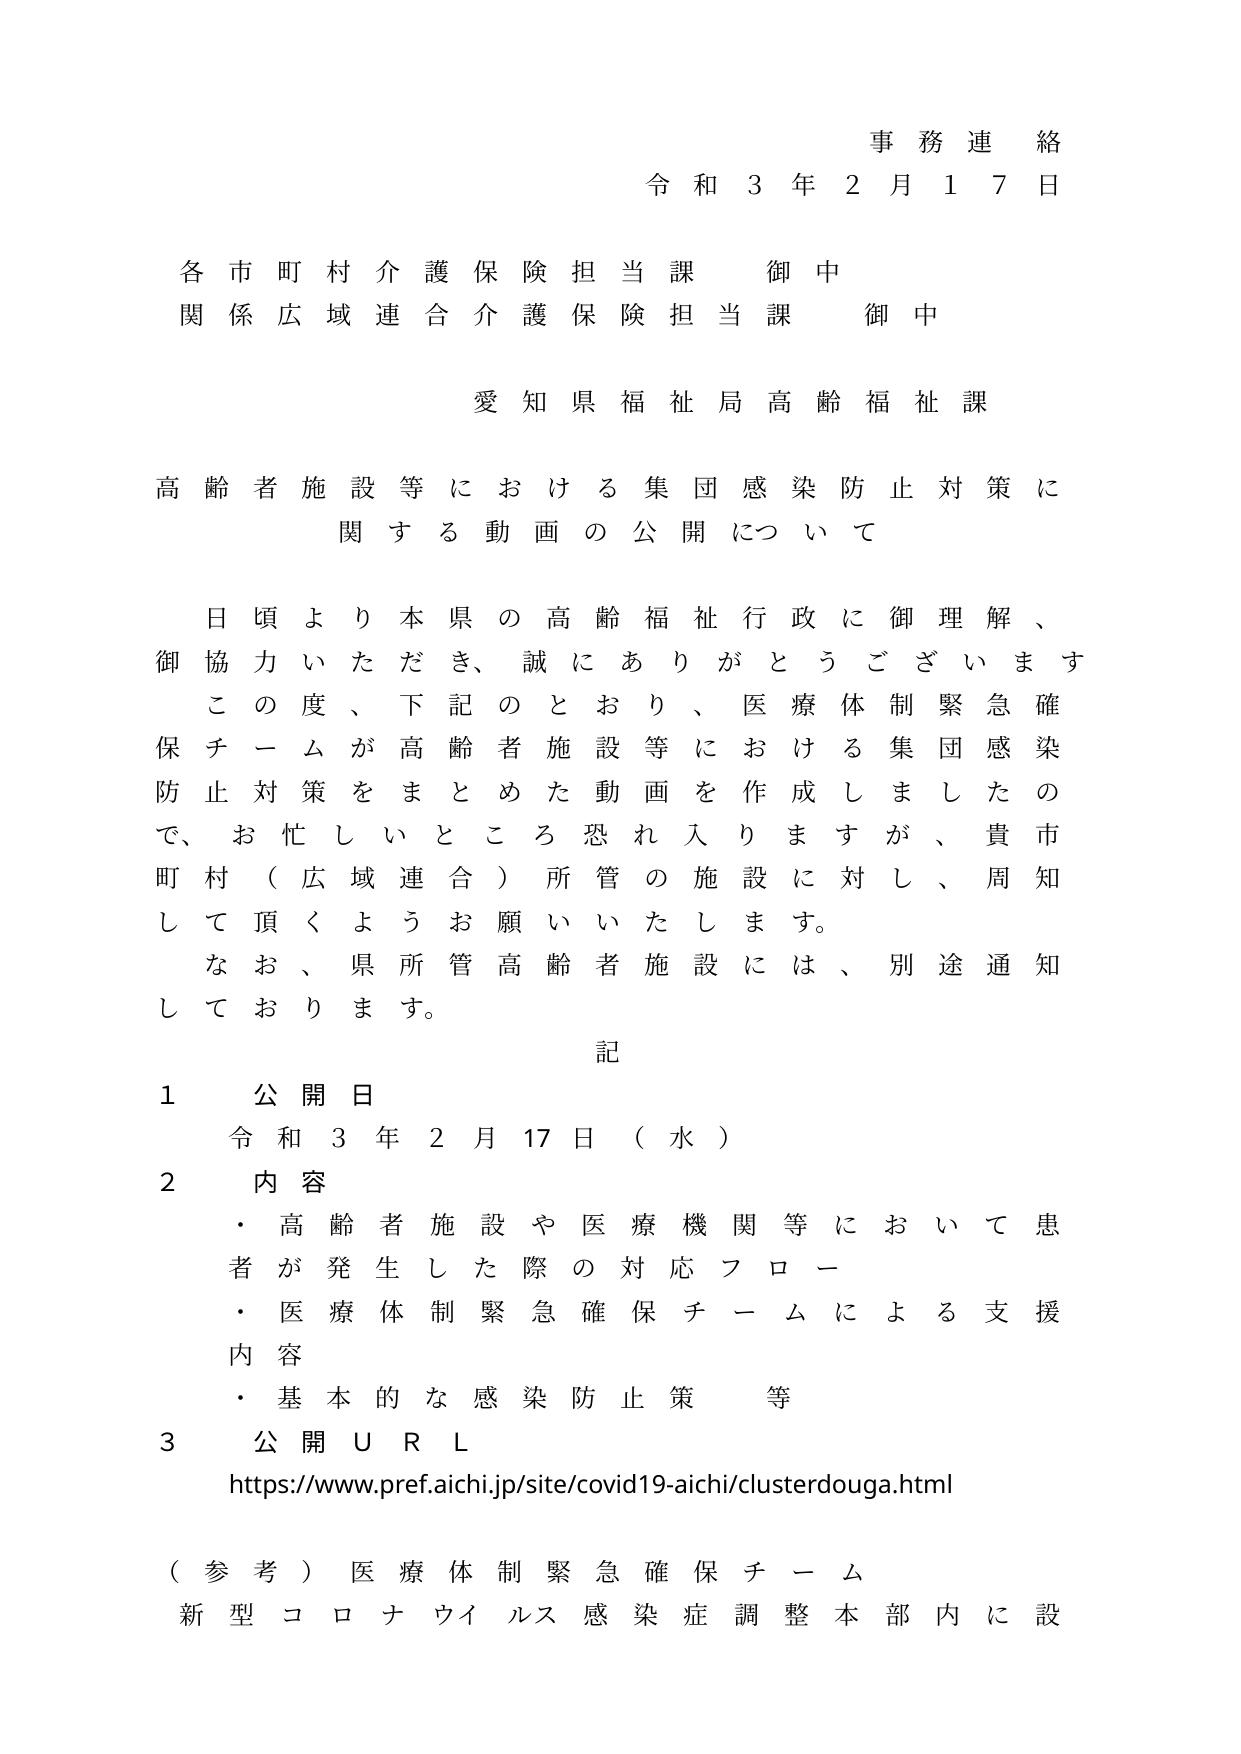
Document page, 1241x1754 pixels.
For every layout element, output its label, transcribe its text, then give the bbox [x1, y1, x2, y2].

text ３ 公開ＵＲＬ https://www.pref.aichi.jp/site/covid19-aichi/clusterdouga.html [155, 1419, 1085, 1505]
text この度、下記のとおり、医療体制緊急確保チームが高齢者施設等における集団感染防止対策をまとめた動画を作成しましたので、お忙しいところ恐れ入りますが、貴市町村（広域連合）所管の施設に対し、周知して頂くようお願いいたします。 [155, 682, 1085, 942]
text 関係広域連合介護保険担当課 御中 [155, 292, 1085, 335]
text 愛知県福祉局高齢福祉課 [155, 379, 1012, 422]
text 記 [155, 1029, 1085, 1072]
text 高齢者施設等における集団感染防止対策に関する動画の公開について [155, 465, 1085, 552]
text （参考）医療体制緊急確保チーム [155, 1549, 1085, 1592]
text １ 公開日 令和３年２月17日（水） [155, 1072, 1085, 1159]
text なお、県所管高齢者施設には、別途通知しております。 [155, 942, 1085, 1029]
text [155, 1592, 1085, 1635]
text 日頃より本県の高齢福祉行政に御理解、御協力いただき、誠にありがとうございます。 [155, 595, 1085, 682]
text 各市町村介護保険担当課 御中 [155, 249, 1085, 292]
text 事務連絡 [155, 119, 1085, 162]
text 令和３年２月１７日 [155, 162, 1085, 205]
text ２ 内容 ・高齢者施設や医療機関等において患者が発生した際の対応フロー ・医療体制緊急確保チームによる支援内容 ・基本的な感染防止策 等 [155, 1159, 1085, 1419]
